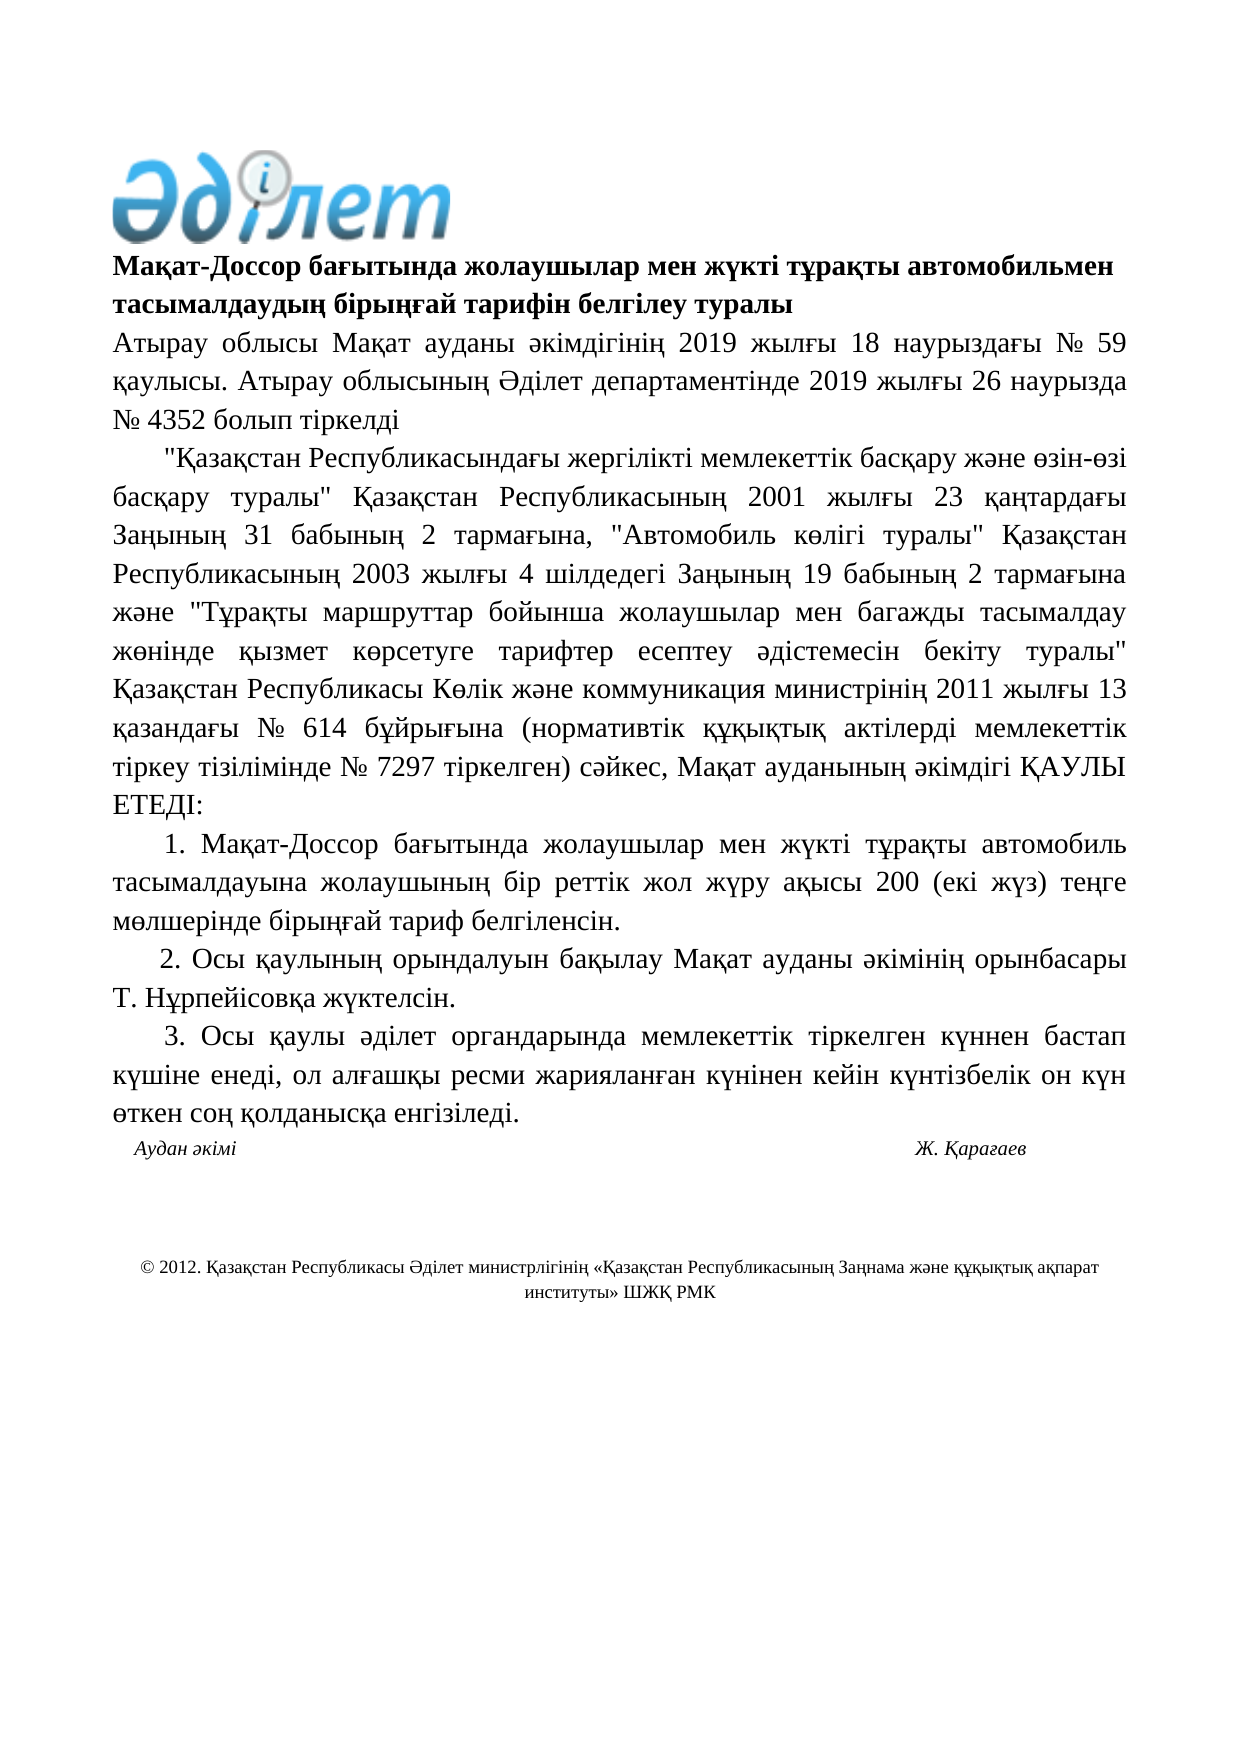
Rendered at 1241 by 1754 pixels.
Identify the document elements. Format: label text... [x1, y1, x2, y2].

text Атырау облысы Мақат ауданы әкімдігінің 2019 жылғы 18 наурыздағы № 59 қаулысы. Атырау облысының Әділет департаментінде 2019 жылғы 26 наурызда № 4352 болып тіркелді [112, 325, 1128, 435]
table_header Аудан әкімі [101, 1134, 913, 1165]
table_header Ж. Қарағаев [913, 1134, 1240, 1165]
text 3. Осы қаулы әділет органдарында мемлекеттік тіркелген күннен бастап күшіне енеді, ол алғашқы ресми жарияланған күнінен кейін күнтізбелік он күн өткен соң қолданысқа енгізіледі. [112, 1018, 1128, 1129]
text 2. Осы қаулының орындалуын бақылау Мақат ауданы әкімінің орынбасары Т. Нұрпейісовқа жүктелсін. [112, 941, 1128, 1013]
picture [112, 150, 451, 244]
text "Қазақстан Республикасындағы жергілікті мемлекеттік басқару және өзін-өзі басқару туралы" Қазақстан Республикасының 2001 жылғы 23 қаңтардағы Заңының 31 бабының 2 тармағына, "Автомобиль көлігі туралы" Қазақстан Республикасының 2003 жылғы 4 шілдедегі Заңының 19 бабының 2 тармағына және "Тұрақты маршруттар бойынша жолаушылар мен багажды тасымалдау жөнінде қызмет көрсетуге тарифтер есептеу әдістемесін бекіту туралы" Қазақстан Республикасы Көлік және коммуникация министрінің 2011 жылғы 13 қазандағы № 614 бұйрығына (нормативтік құқықтық актілерді мемлекеттік тіркеу тізілімінде № 7297 тіркелген) сәйкес, Мақат ауданының әкімдігі ҚАУЛЫ ЕТЕДІ: [112, 440, 1128, 821]
text 1. Мақат-Доссор бағытында жолаушылар мен жүкті тұрақты автомобиль тасымалдауына жолаушының бір реттік жол жүру ақысы 200 (екі жүз) теңге мөлшерінде бірыңғай тариф белгіленсін. [112, 826, 1128, 936]
text Мақат-Доссор бағытында жолаушылар мен жүкті тұрақты автомобильмен тасымалдаудың бірыңғай тарифін белгілеу туралы [112, 248, 1128, 320]
text © 2012. Қазақстан Республикасы Әділет министрлігінің «Қазақстан Республикасының Заңнама және құқықтық ақпарат институты» ШЖҚ РМК [112, 1256, 1128, 1302]
